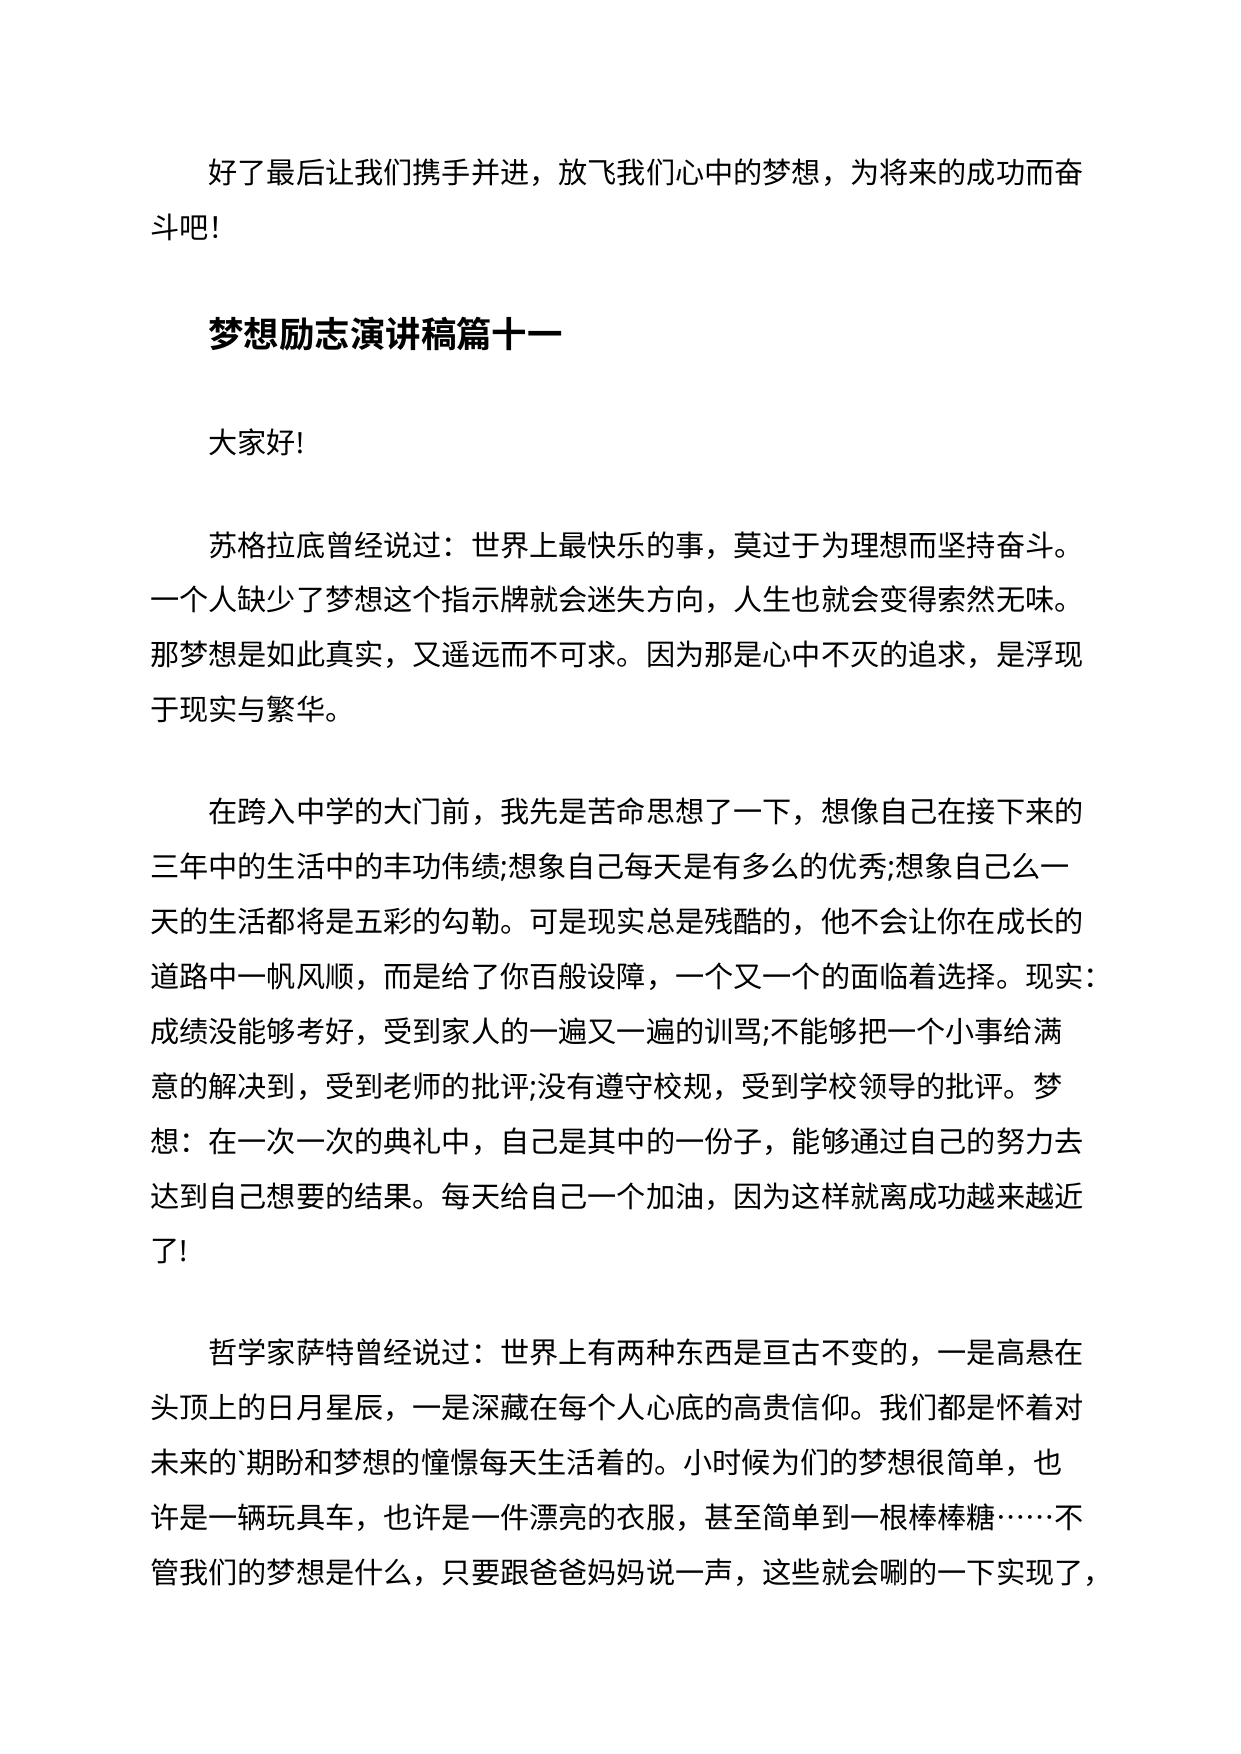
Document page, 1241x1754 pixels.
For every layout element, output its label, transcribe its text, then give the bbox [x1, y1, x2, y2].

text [150, 1330, 1090, 1592]
text 梦想励志演讲稿篇十一 [150, 307, 1090, 358]
text 好了最后让我们携手并进，放飞我们心中的梦想，为将来的成功而奋斗吧！ [150, 150, 1090, 247]
text 在跨入中学的大门前，我先是苦命思想了一下，想像自己在接下来的三年中的生活中的丰功伟绩;想象自己每天是有多么的优秀;想象自己么一天的生活都将是五彩的勾勒。可是现实总是残酷的，他不会让你在成长的道路中一帆风顺，而是给了你百般设障，一个又一个的面临着选择。现实：成绩没能够考好，受到家人的一遍又一遍的训骂;不能够把一个小事给满意的解决到，受到老师的批评;没有遵守校规，受到学校领导的批评。梦想：在一次一次的典礼中，自己是其中的一份子，能够通过自己的努力去达到自己想要的结果。每天给自己一个加油，因为这样就离成功越来越近了! [150, 788, 1090, 1270]
text 苏格拉底曾经说过：世界上最快乐的事，莫过于为理想而坚持奋斗。一个人缺少了梦想这个指示牌就会迷失方向，人生也就会变得索然无味。那梦想是如此真实，又遥远而不可求。因为那是心中不灭的追求，是浮现于现实与繁华。 [150, 522, 1090, 729]
text 大家好! [150, 420, 1090, 462]
